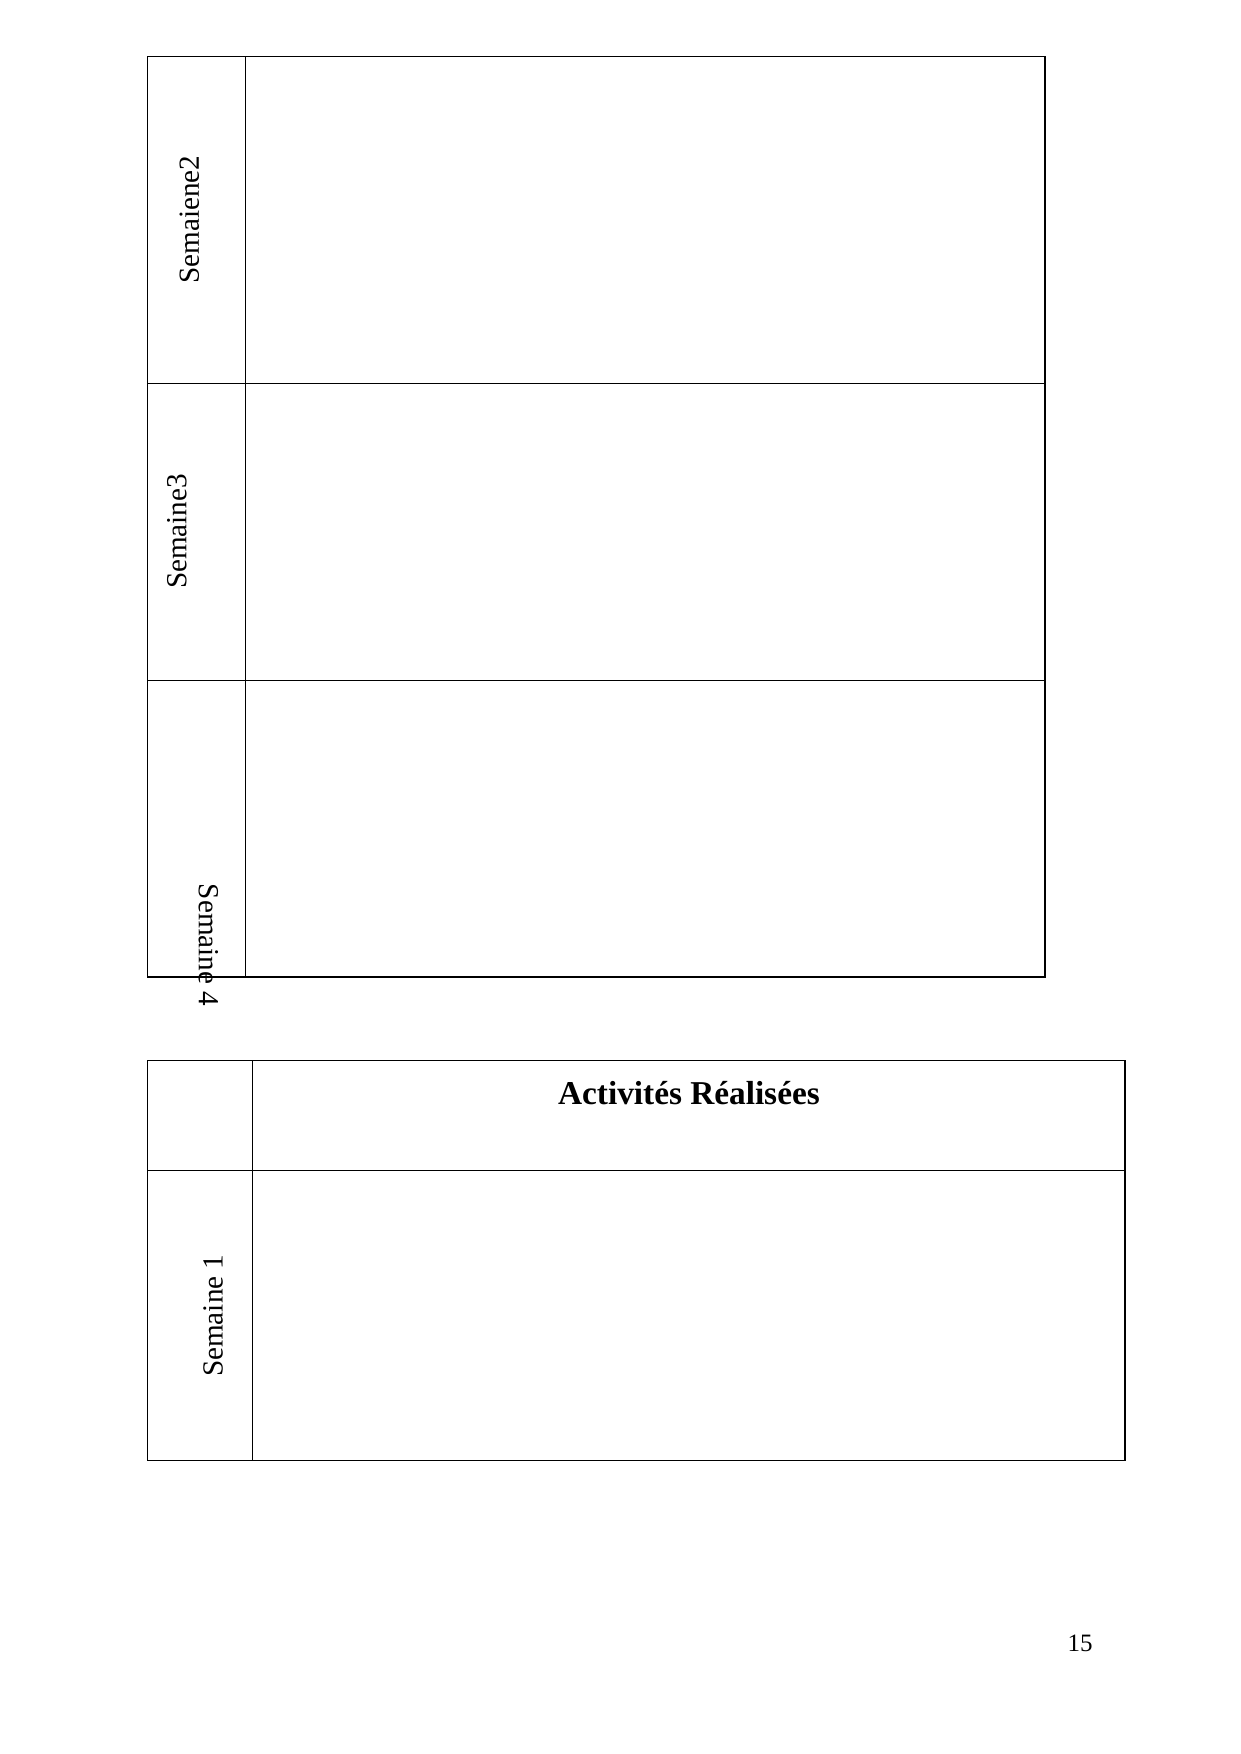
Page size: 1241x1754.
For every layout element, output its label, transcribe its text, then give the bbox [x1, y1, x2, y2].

table_cell [246, 57, 1044, 383]
table_cell Semaine 1 [148, 1171, 252, 1460]
table_cell [253, 1171, 1124, 1460]
table_header Activités Réalisées [253, 1061, 1124, 1170]
table_cell [246, 384, 1044, 679]
table_cell Semaiene2 [148, 57, 245, 383]
table_cell [246, 681, 1044, 976]
table_cell Semaine3 [148, 384, 245, 679]
table_header [148, 1061, 252, 1170]
table_cell Semaine 4 [148, 681, 245, 976]
